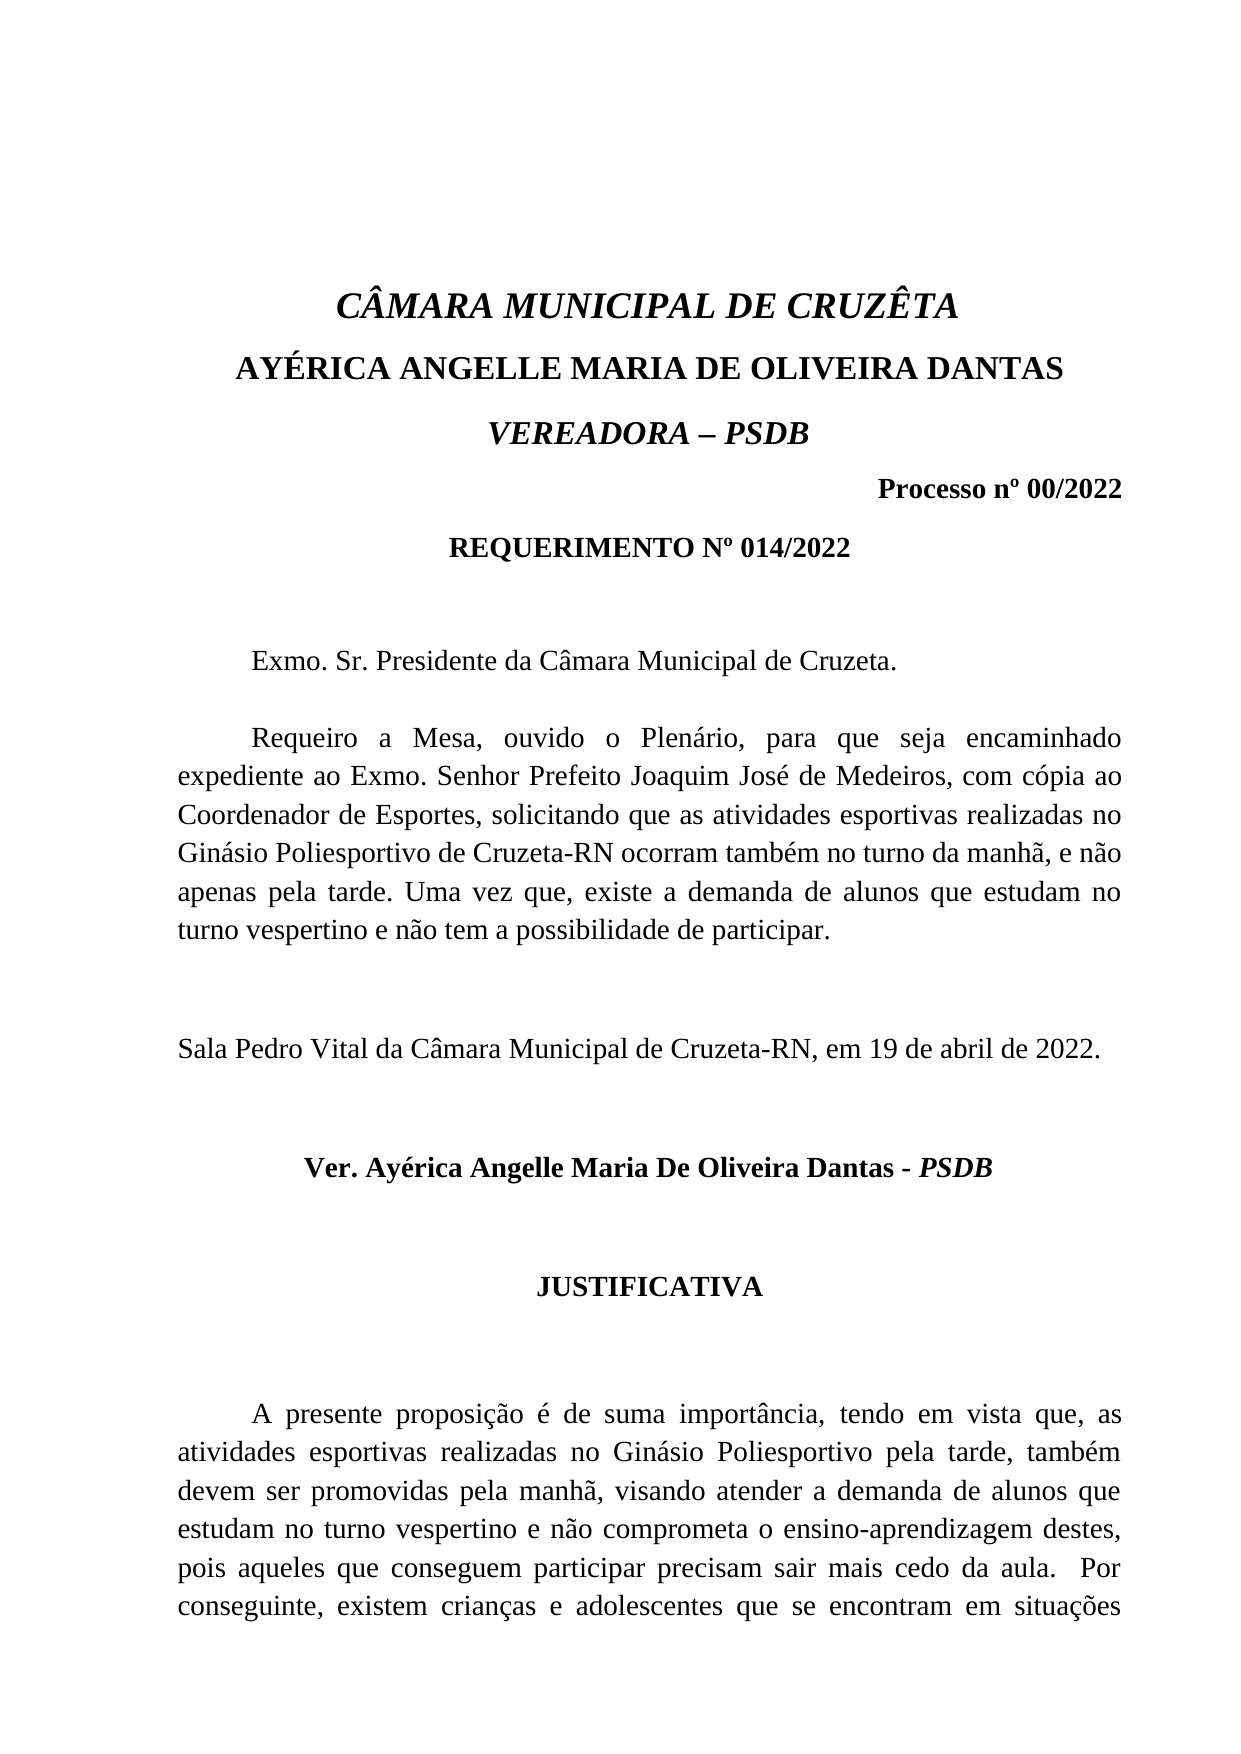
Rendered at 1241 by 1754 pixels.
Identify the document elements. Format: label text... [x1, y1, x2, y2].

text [177, 1396, 1122, 1622]
text Exmo. Sr. Presidente da Câmara Municipal de Cruzeta. [177, 643, 1122, 676]
text REQUERIMENTO Nº 014/2022 [177, 530, 1122, 564]
text Processo nº 00/2022 [177, 471, 1122, 504]
text Ver. Ayérica Angelle Maria De Oliveira Dantas - PSDB [177, 1150, 1122, 1183]
text Sala Pedro Vital da Câmara Municipal de Cruzeta-RN, em 19 de abril de 2022. [177, 1031, 1122, 1065]
text VEREADORA – PSDB [177, 413, 1122, 452]
text AYÉRICA ANGELLE MARIA DE OLIVEIRA DANTAS [177, 348, 1122, 387]
text CÂMARA MUNICIPAL DE CRUZÊTA [177, 284, 1122, 327]
text Requeiro a Mesa, ouvido o Plenário, para que seja encaminhado expediente ao Exmo. Senhor Prefeito Joaquim José de Medeiros, com cópia ao Coordenador de Esportes, solicitando que as atividades esportivas realizadas no Ginásio Poliesportivo de Cruzeta-RN ocorram também no turno da manhã, e não apenas pela tarde. Uma vez que, existe a demanda de alunos que estudam no turno vespertino e não tem a possibilidade de participar. [177, 720, 1122, 946]
text JUSTIFICATIVA [177, 1269, 1122, 1302]
